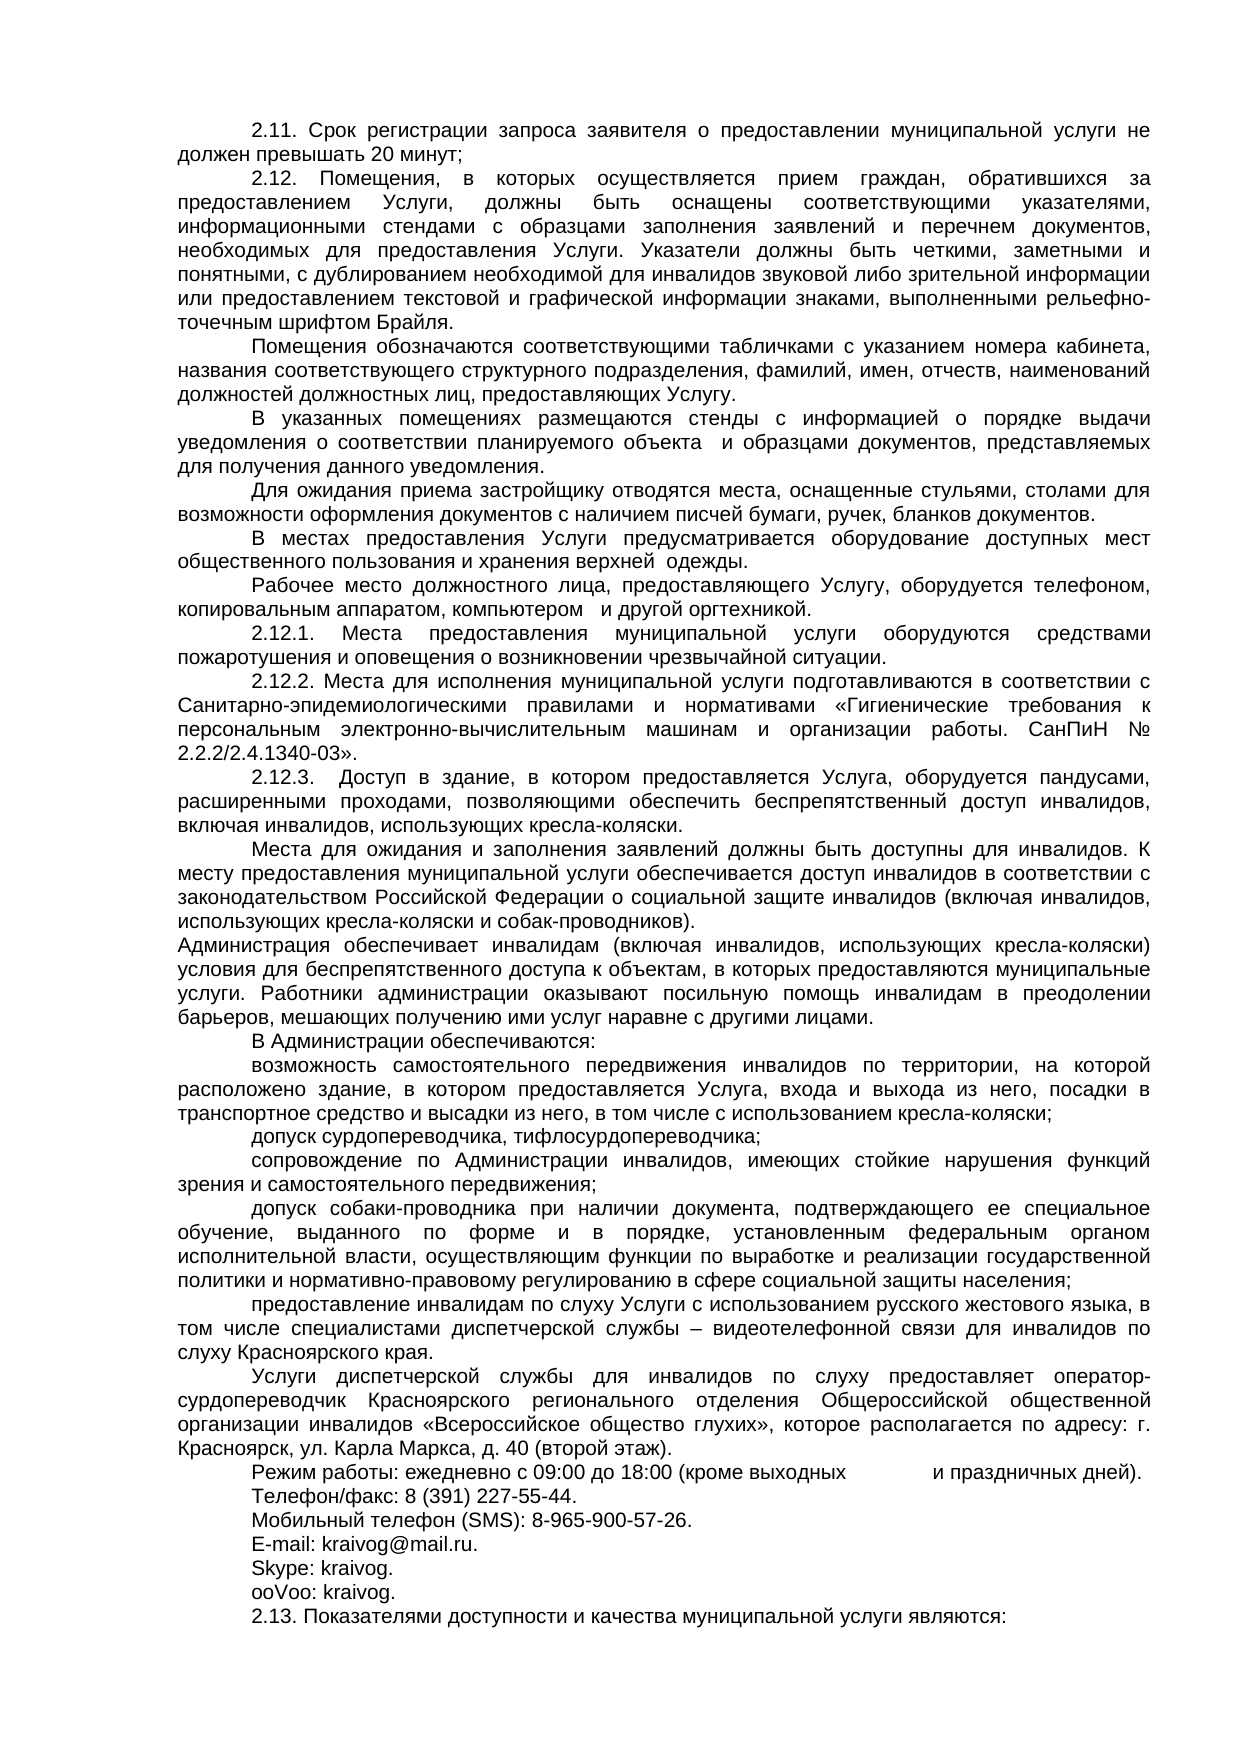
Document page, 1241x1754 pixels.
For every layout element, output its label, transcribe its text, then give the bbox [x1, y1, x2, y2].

text Места для ожидания и заполнения заявлений должны быть доступны для инвалидов. К месту предоставления муниципальной услуги обеспечивается доступ инвалидов в соответствии с законодательством Российской Федерации о социальной защите инвалидов (включая инвалидов, использующих кресла-коляски и собак-проводников). [177, 837, 1152, 933]
text В Администрации обеспечиваются: [177, 1028, 1152, 1052]
text 2.12.2. Места для исполнения муниципальной услуги подготавливаются в соответствии с Санитарно-эпидемиологическими правилами и нормативами «Гигиенические требования к персональным электронно-вычислительным машинам и организации работы. СанПиН № 2.2.2/2.4.1340-03». [177, 669, 1152, 765]
text Для ожидания приема застройщику отводятся места, оснащенные стульями, столами для возможности оформления документов с наличием писчей бумаги, ручек, бланков документов. [177, 477, 1152, 525]
text Услуги диспетчерской службы для инвалидов по слуху предоставляет оператор-сурдопереводчик Красноярского регионального отделения Общероссийской общественной организации инвалидов «Всероссийское общество глухих», которое располагается по адресу: г. Красноярск, ул. Карла Маркса, д. 40 (второй этаж). [177, 1364, 1152, 1460]
text возможность самостоятельного передвижения инвалидов по территории, на которой расположено здание, в котором предоставляется Услуга, входа и выхода из него, посадки в транспортное средство и высадки из него, в том числе с использованием кресла-коляски; [177, 1052, 1152, 1124]
text допуск собаки-проводника при наличии документа, подтверждающего ее специальное обучение, выданного по форме и в порядке, установленным федеральным органом исполнительной власти, осуществляющим функции по выработке и реализации государственной политики и нормативно-правовому регулированию в сфере социальной защиты населения; [177, 1196, 1152, 1292]
text 2.11. Срок регистрации запроса заявителя о предоставлении муниципальной услуги не должен превышать 20 минут; [177, 118, 1152, 166]
text 2.12.3. Доступ в здание, в котором предоставляется Услуга, оборудуется пандусами, расширенными проходами, позволяющими обеспечить беспрепятственный доступ инвалидов, включая инвалидов, использующих кресла-коляски. [177, 765, 1152, 837]
text сопровождение по Администрации инвалидов, имеющих стойкие нарушения функций зрения и самостоятельного передвижения; [177, 1148, 1152, 1196]
text В местах предоставления Услуги предусматривается оборудование доступных мест общественного пользования и хранения верхней одежды. [177, 525, 1152, 573]
text 2.12. Помещения, в которых осуществляется прием граждан, обратившихся за предоставлением Услуги, должны быть оснащены соответствующими указателями, информационными стендами с образцами заполнения заявлений и перечнем документов, необходимых для предоставления Услуги. Указатели должны быть четкими, заметными и понятными, с дублированием необходимой для инвалидов звуковой либо зрительной информации или предоставлением текстовой и графической информации знаками, выполненными рельефно-точечным шрифтом Брайля. [177, 166, 1152, 334]
text В указанных помещениях размещаются стенды с информацией о порядке выдачи уведомления о соответствии планируемого объекта и образцами документов, представляемых для получения данного уведомления. [177, 406, 1152, 477]
text 2.12.1. Места предоставления муниципальной услуги оборудуются средствами пожаротушения и оповещения о возникновении чрезвычайной ситуации. [177, 621, 1152, 669]
text Режим работы: ежедневно с 09:00 до 18:00 (кроме выходных и праздничных дней). [177, 1460, 1152, 1484]
text 2.13. Показателями доступности и качества муниципальной услуги являются: [177, 1603, 1152, 1627]
text Рабочее место должностного лица, предоставляющего Услугу, оборудуется телефоном, копировальным аппаратом, компьютером и другой оргтехникой. [177, 573, 1152, 621]
text Skype: kraivog. [177, 1556, 1152, 1579]
text допуск сурдопереводчика, тифлосурдопереводчика; [177, 1124, 1152, 1148]
text E-mail: kraivog@mail.ru. [177, 1532, 1152, 1556]
text Мобильный телефон (SMS): 8-965-900-57-26. [177, 1508, 1152, 1532]
text Помещения обозначаются соответствующими табличками с указанием номера кабинета, названия соответствующего структурного подразделения, фамилий, имен, отчеств, наименований должностей должностных лиц, предоставляющих Услугу. [177, 334, 1152, 406]
text предоставление инвалидам по слуху Услуги с использованием русского жестового языка, в том числе специалистами диспетчерской службы – видеотелефонной связи для инвалидов по слуху Красноярского края. [177, 1292, 1152, 1364]
text Администрация обеспечивает инвалидам (включая инвалидов, использующих кресла-коляски) условия для беспрепятственного доступа к объектам, в которых предоставляются муниципальные услуги. Работники администрации оказывают посильную помощь инвалидам в преодолении барьеров, мешающих получению ими услуг наравне с другими лицами. [177, 933, 1152, 1028]
text Телефон/факс: 8 (391) 227-55-44. [177, 1484, 1152, 1508]
text ooVoo: kraivog. [177, 1579, 1152, 1603]
